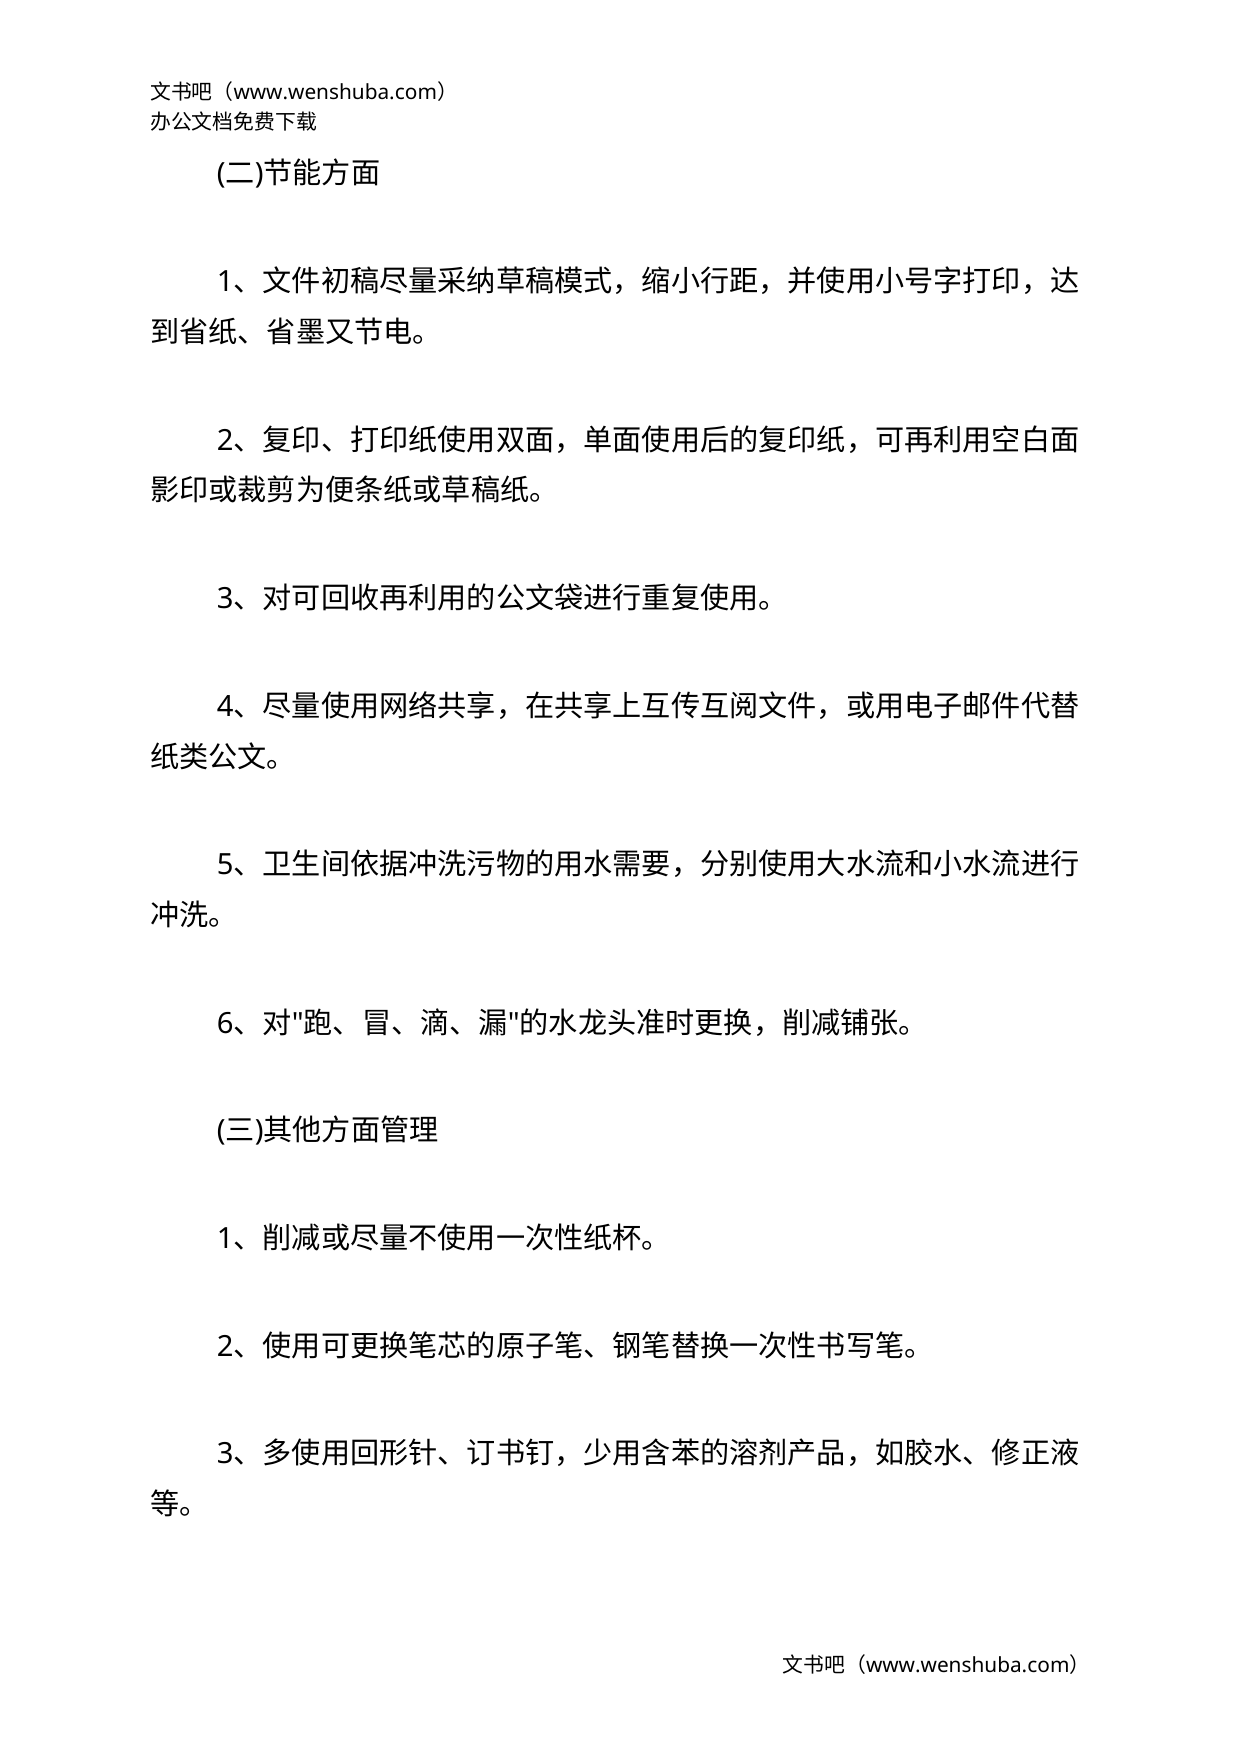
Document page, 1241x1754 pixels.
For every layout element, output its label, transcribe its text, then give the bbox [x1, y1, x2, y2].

text 1、文件初稿尽量采纳草稿模式，缩小行距，并使用小号字打印，达到省纸、省墨又节电。 [150, 258, 1090, 351]
text 2、复印、打印纸使用双面，单面使用后的复印纸，可再利用空白面影印或裁剪为便条纸或草稿纸。 [150, 416, 1090, 509]
text 3、多使用回形针、订书钉，少用含苯的溶剂产品，如胶水、修正液等。 [150, 1430, 1090, 1523]
text 5、卫生间依据冲洗污物的用水需要，分别使用大水流和小水流进行冲洗。 [150, 841, 1090, 934]
text 6、对"跑、冒、滴、漏"的水龙头准时更换，削减铺张。 [150, 999, 1090, 1042]
text 2、使用可更换笔芯的原子笔、钢笔替换一次性书写笔。 [150, 1322, 1090, 1365]
text (三)其他方面管理 [150, 1107, 1090, 1149]
text 4、尽量使用网络共享，在共享上互传互阅文件，或用电子邮件代替纸类公文。 [150, 682, 1090, 775]
text (二)节能方面 [150, 150, 1090, 192]
text 3、对可回收再利用的公文袋进行重复使用。 [150, 574, 1090, 617]
text 1、削减或尽量不使用一次性纸杯。 [150, 1214, 1090, 1257]
